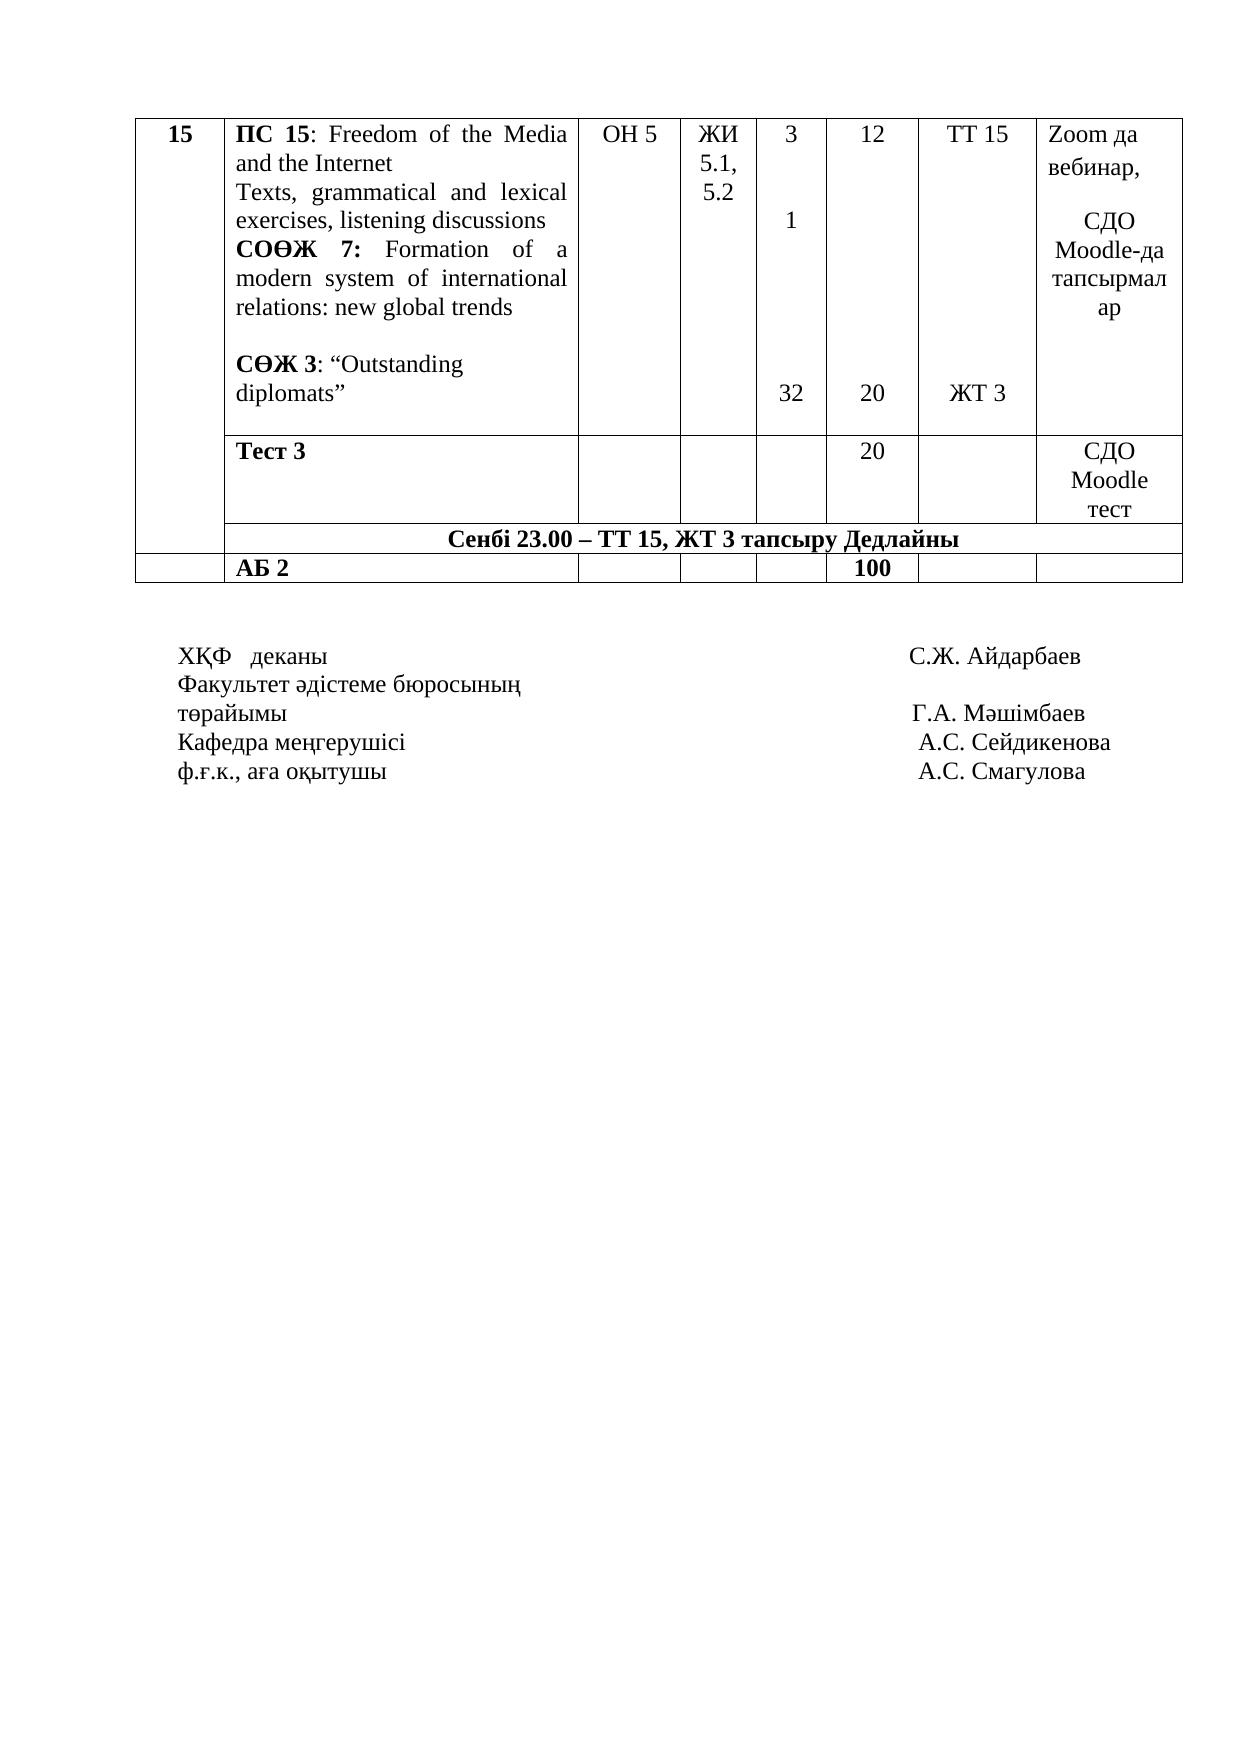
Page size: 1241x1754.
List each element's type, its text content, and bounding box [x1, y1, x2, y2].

text Факультет әдістеме бюросының [177, 669, 1152, 698]
table_cell [757, 436, 826, 523]
table_cell 12 20 [827, 119, 918, 435]
table_cell 15 [136, 119, 224, 552]
table_cell ТТ 15 ЖТ 3 [919, 119, 1036, 435]
table_cell ОН 5 [579, 119, 680, 435]
table_cell [1037, 554, 1182, 582]
table_cell Сенбі 23.00 – ТТ 15, ЖТ 3 тапсыру Дедлайны [225, 524, 1182, 552]
table_cell АБ 2 [225, 554, 578, 582]
table_cell [681, 554, 756, 582]
table_cell ПС 15: Freedom of the Media and the Internet Texts, grammatical and lexical exercises, listening discussions СОӨЖ 7: Formation of a modern system of international relations: new global trends СӨЖ 3: “Outstanding diplomats” [225, 119, 578, 435]
table_cell Тест 3 [225, 436, 578, 523]
table_cell ЖИ 5.1, 5.2 [681, 119, 756, 435]
table_cell СДО Moodle тест [1037, 436, 1182, 523]
table_cell [681, 436, 756, 523]
text ф.ғ.к., аға оқытушы А.С. Смагулова [177, 756, 1152, 784]
table_cell [579, 436, 680, 523]
table_cell [919, 554, 1036, 582]
table_cell [579, 554, 680, 582]
table_cell 20 [827, 436, 918, 523]
table_cell [919, 436, 1036, 523]
table_cell 3 1 32 [757, 119, 826, 435]
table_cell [1037, 119, 1182, 435]
table_cell 100 [827, 554, 918, 582]
text ХҚФ деканы С.Ж. Айдарбаев [177, 641, 1152, 669]
text Кафедра меңгерушісі А.С. Сейдикенова [177, 727, 1152, 756]
table_cell [136, 554, 224, 582]
text төрайымы Г.А. Мәшімбаев [177, 698, 1152, 727]
table_cell [757, 554, 826, 582]
